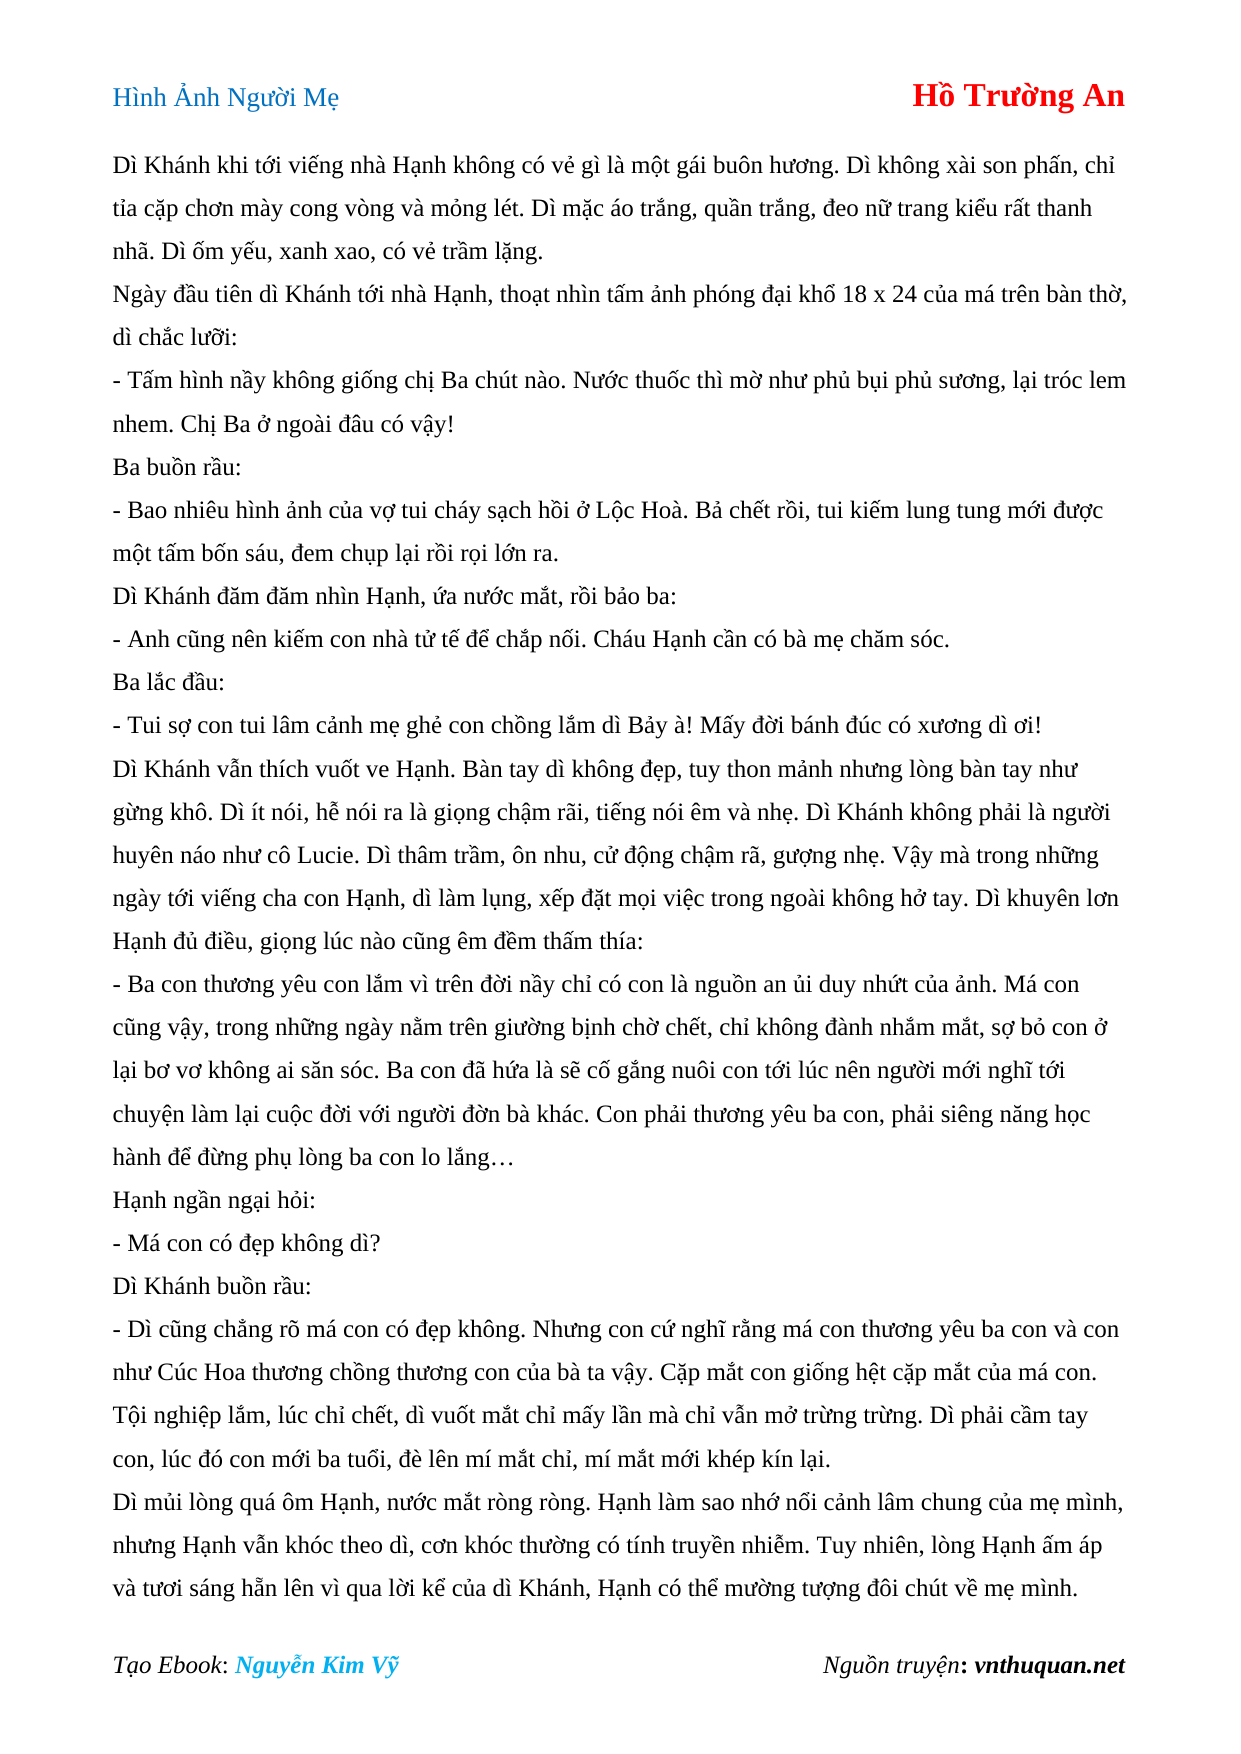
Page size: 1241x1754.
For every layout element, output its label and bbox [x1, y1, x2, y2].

text [112, 150, 1128, 1602]
